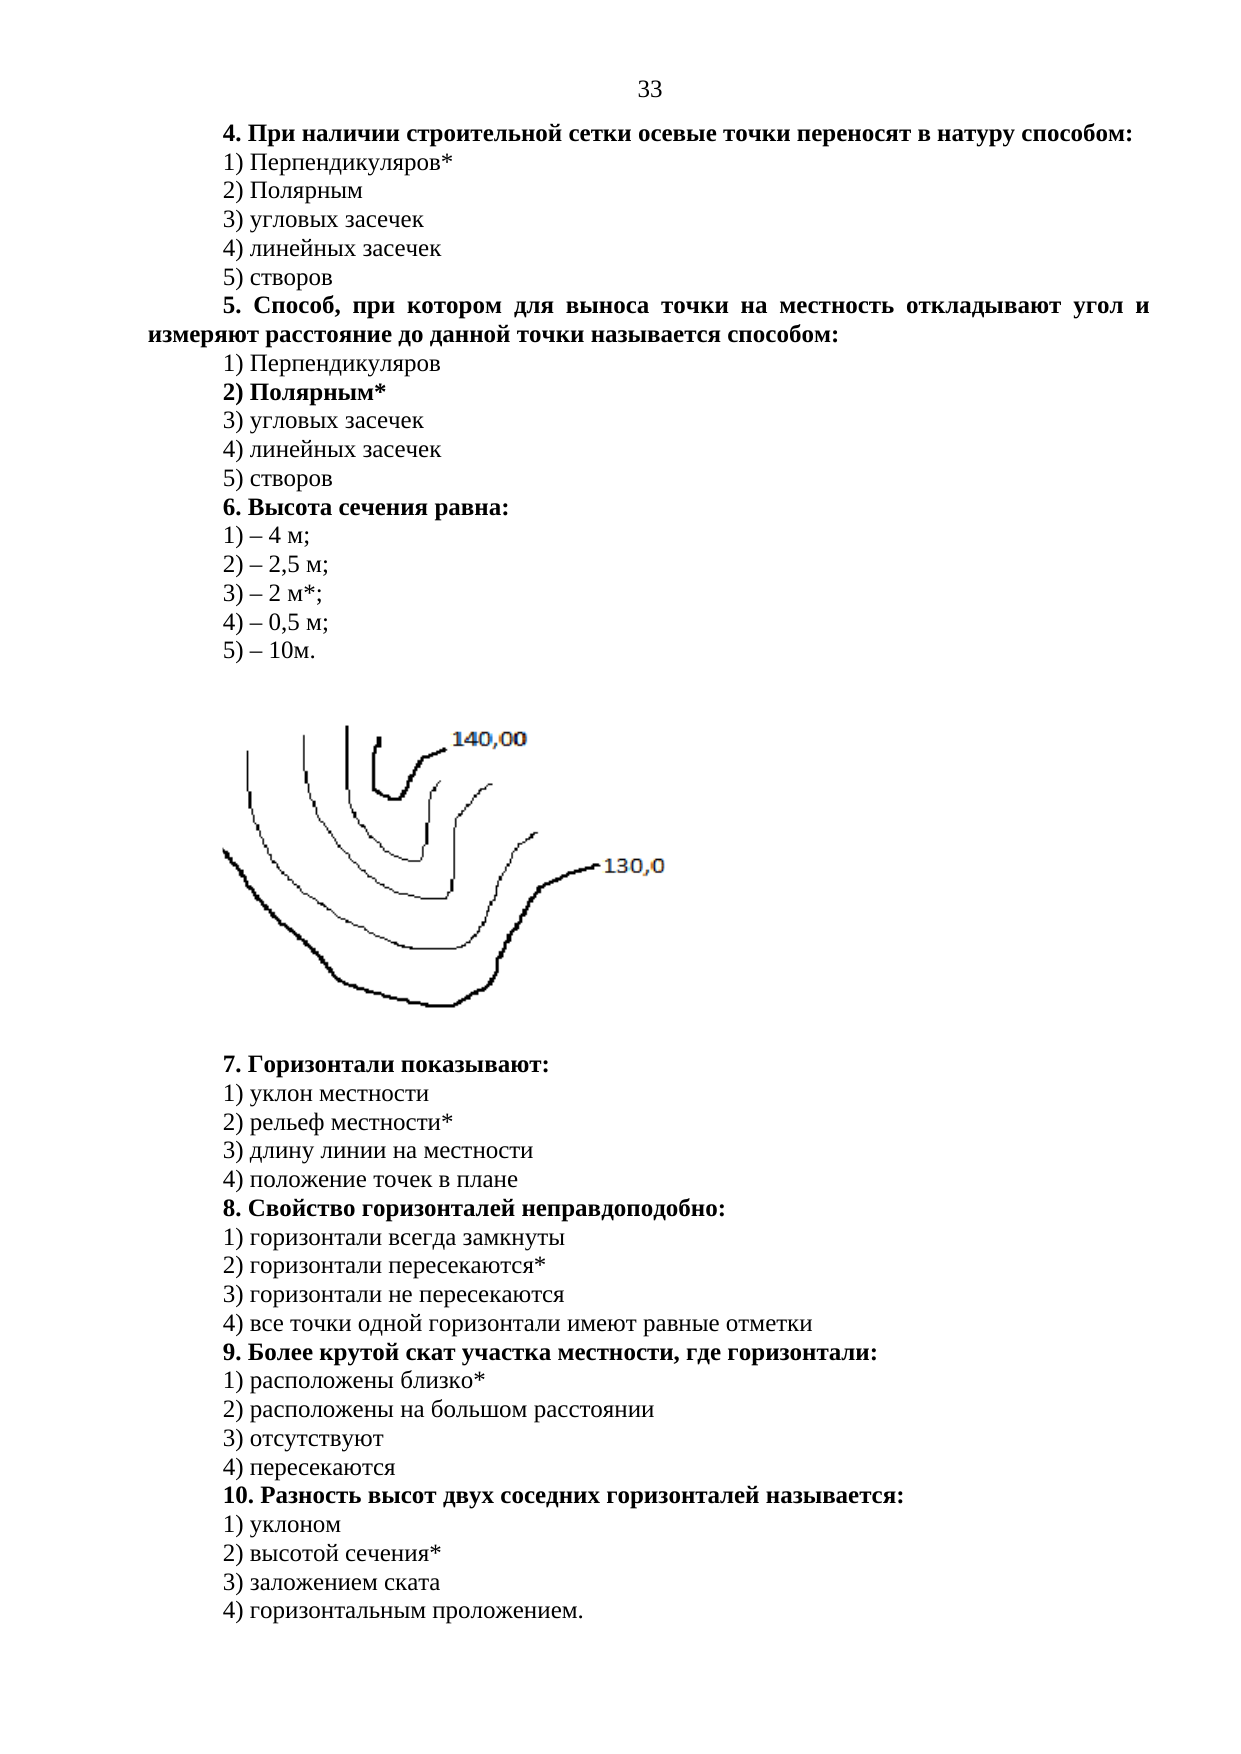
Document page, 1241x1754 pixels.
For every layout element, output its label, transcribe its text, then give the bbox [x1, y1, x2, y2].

text 4) – 0,5 м; [148, 607, 1152, 636]
text 3) длину линии на местности [148, 1136, 1152, 1164]
text 5) створов [148, 262, 1152, 291]
text 1) расположены близко* [148, 1366, 1152, 1394]
text 5) створов [148, 463, 1152, 492]
text 2) расположены на большом расстоянии [148, 1394, 1152, 1423]
text 2) Полярным* [148, 377, 1152, 406]
picture [222, 693, 665, 1050]
text 1) Перпендикуляров [148, 348, 1152, 377]
text 2) Полярным [148, 176, 1152, 204]
text 4) линейных засечек [148, 233, 1152, 262]
text 4) линейных засечек [148, 434, 1152, 463]
text 3) заложением ската [148, 1567, 1152, 1596]
text 4) все точки одной горизонтали имеют равные отметки [148, 1308, 1152, 1337]
text 7. Горизонтали показывают: [148, 1049, 1152, 1078]
text 4) пересекаются [148, 1452, 1152, 1481]
text 1) – 4 м; [148, 521, 1152, 549]
text 6. Высота сечения равна: [148, 492, 1152, 521]
text 2) рельеф местности* [148, 1107, 1152, 1136]
text 5) – 10м. [148, 636, 1152, 664]
text 4) горизонтальным проложением. [148, 1596, 1152, 1624]
text 2) – 2,5 м; [148, 549, 1152, 578]
text 3) угловых засечек [148, 406, 1152, 434]
text 8. Свойство горизонталей неправдоподобно: [148, 1193, 1152, 1222]
text 3) – 2 м*; [148, 578, 1152, 607]
text 4. При наличии строительной сетки осевые точки переносят в натуру способом: [148, 118, 1152, 147]
text 3) горизонтали не пересекаются [148, 1279, 1152, 1308]
text 2) высотой сечения* [148, 1538, 1152, 1567]
text 9. Более крутой скат участка местности, где горизонтали: [148, 1337, 1152, 1366]
text 1) уклон местности [148, 1078, 1152, 1107]
text 3) угловых засечек [148, 204, 1152, 233]
text 5. Способ, при котором для выноса точки на местность откладывают угол и измеряют расстояние до данной точки называется способом: [148, 291, 1152, 348]
text 1) Перпендикуляров* [148, 147, 1152, 176]
text 2) горизонтали пересекаются* [148, 1251, 1152, 1279]
text 4) положение точек в плане [148, 1164, 1152, 1193]
text 1) горизонтали всегда замкнуты [148, 1222, 1152, 1251]
text 10. Разность высот двух соседних горизонталей называется: [148, 1481, 1152, 1509]
text 1) уклоном [148, 1509, 1152, 1538]
text 3) отсутствуют [148, 1423, 1152, 1452]
